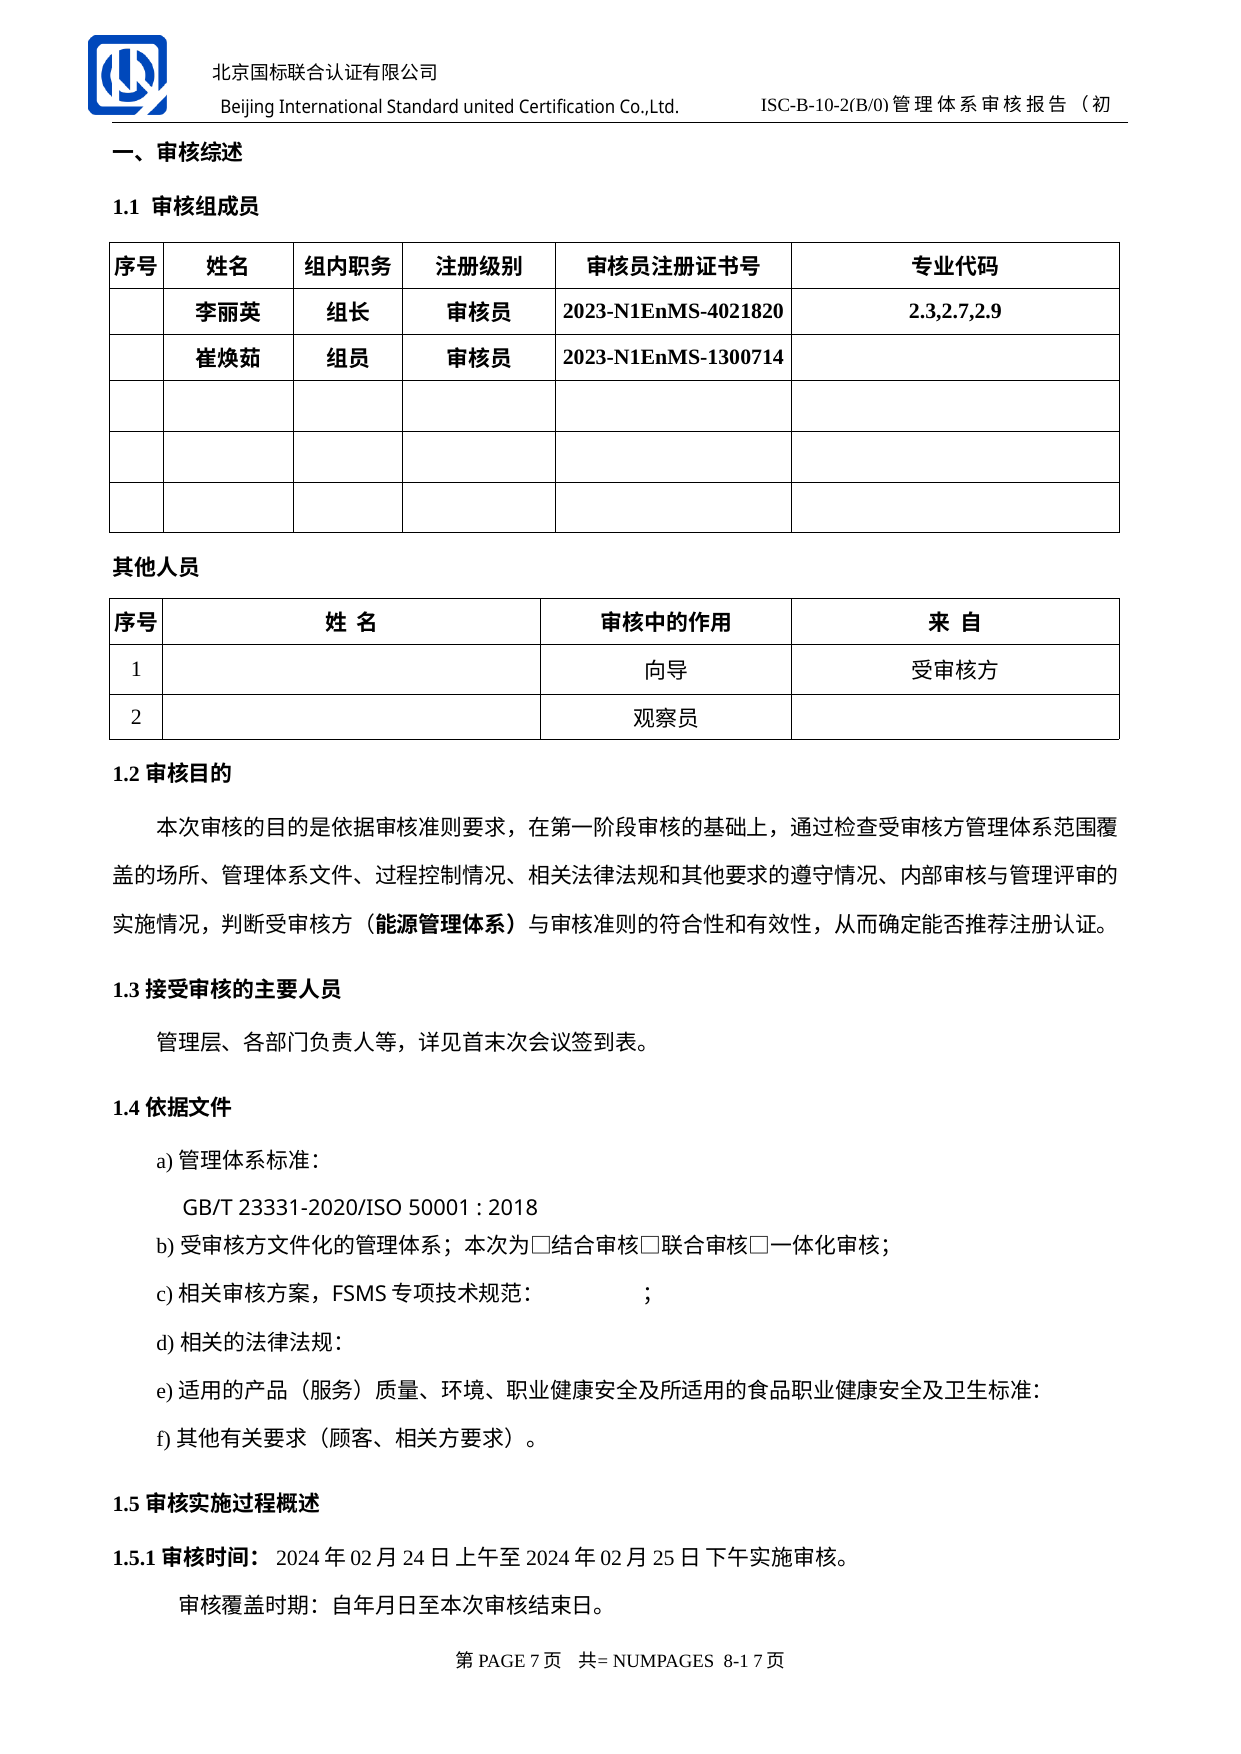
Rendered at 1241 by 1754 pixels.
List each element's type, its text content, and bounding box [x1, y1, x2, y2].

text 管理层、各部门负责人等，详见首末次会议签到表。 [112, 1024, 1128, 1057]
text 1.3 接受审核的主要人员 [112, 971, 1128, 1004]
text a) 管理体系标准： [112, 1143, 1128, 1175]
table_cell 审核员 [403, 289, 555, 334]
table_header 序号 [110, 243, 163, 288]
table_header 审核中的作用 [541, 599, 791, 644]
table_cell [556, 381, 791, 431]
table_header 姓名 [164, 243, 293, 288]
table_header GB/T 23331-2020/ISO 50001 : 2018 [127, 1191, 939, 1228]
table_cell [163, 695, 540, 739]
table_cell 组长 [294, 289, 402, 334]
table_cell [792, 432, 1119, 481]
text 一、审核综述 [112, 135, 1128, 167]
table_cell [792, 483, 1119, 532]
table_cell [294, 432, 402, 481]
text d) 相关的法律法规： [112, 1324, 1128, 1357]
table_cell [294, 381, 402, 431]
table_cell [792, 335, 1119, 380]
text f) 其他有关要求（顾客、相关方要求）。 [112, 1421, 1128, 1453]
table_cell [110, 483, 163, 532]
table_cell 2.3,2.7,2.9 [792, 289, 1119, 334]
table_cell [110, 289, 163, 334]
table_cell [163, 645, 540, 694]
table_cell 审核员 [403, 335, 555, 380]
text 1.2 审核目的 [112, 756, 1128, 788]
table_cell 1 [110, 645, 162, 694]
text 其他人员 [112, 549, 1128, 582]
table_header 组内职务 [294, 243, 402, 288]
table_cell [110, 335, 163, 380]
table_cell [556, 483, 791, 532]
table_header 序号 [110, 599, 162, 644]
table_header 来 自 [792, 599, 1119, 644]
table_cell 崔焕茹 [164, 335, 293, 380]
table_cell 观察员 [541, 695, 791, 739]
table_cell 2023-N1EnMS-1300714 [556, 335, 791, 380]
text 本次审核的目的是依据审核准则要求，在第一阶段审核的基础上，通过检查受审核方管理体系范围覆盖的场所、管理体系文件、过程控制情况、相关法律法规和其他要求的遵守情况、内部审核与管理评审的实施情况，判断受审核方（能源管理体系）与审核准则的符合性和有效性，从而确定能否推荐注册认证。 [112, 809, 1128, 939]
table_cell [403, 432, 555, 481]
table_cell [556, 432, 791, 481]
table_cell [110, 381, 163, 431]
text c) 相关审核方案，FSMS专项技术规范： ； [112, 1276, 1128, 1308]
table_header 姓 名 [163, 599, 540, 644]
table_cell [792, 695, 1119, 739]
table_cell [792, 381, 1119, 431]
picture [88, 35, 167, 115]
table_cell 李丽英 [164, 289, 293, 334]
table_header 审核员注册证书号 [556, 243, 791, 288]
table_cell [110, 432, 163, 481]
text 1.5 审核实施过程概述 [112, 1486, 1128, 1518]
table_cell [403, 483, 555, 532]
table_cell [164, 381, 293, 431]
text b) 受审核方文件化的管理体系；本次为□结合审核□联合审核□一体化审核； [112, 1228, 1128, 1260]
table_cell 组员 [294, 335, 402, 380]
text 1.5.1 审核时间： 2024年02月24日 上午至2024年02月25日 下午实施审核。 [112, 1539, 1128, 1572]
table_header 注册级别 [403, 243, 555, 288]
table_cell [164, 432, 293, 481]
text 1.4 依据文件 [112, 1089, 1128, 1122]
list 审核组成员 [112, 188, 1128, 221]
table_cell [294, 483, 402, 532]
table_cell 受审核方 [792, 645, 1119, 694]
text 审核覆盖时期：自年月日至本次审核结束日。 [112, 1587, 1128, 1620]
table_cell 2023-N1EnMS-4021820 [556, 289, 791, 334]
table_cell [403, 381, 555, 431]
table_cell [164, 483, 293, 532]
table_cell 向导 [541, 645, 791, 694]
text e) 适用的产品（服务）质量、环境、职业健康安全及所适用的食品职业健康安全及卫生标准： [112, 1373, 1128, 1405]
table_header 专业代码 [792, 243, 1119, 288]
table_cell 2 [110, 695, 162, 739]
